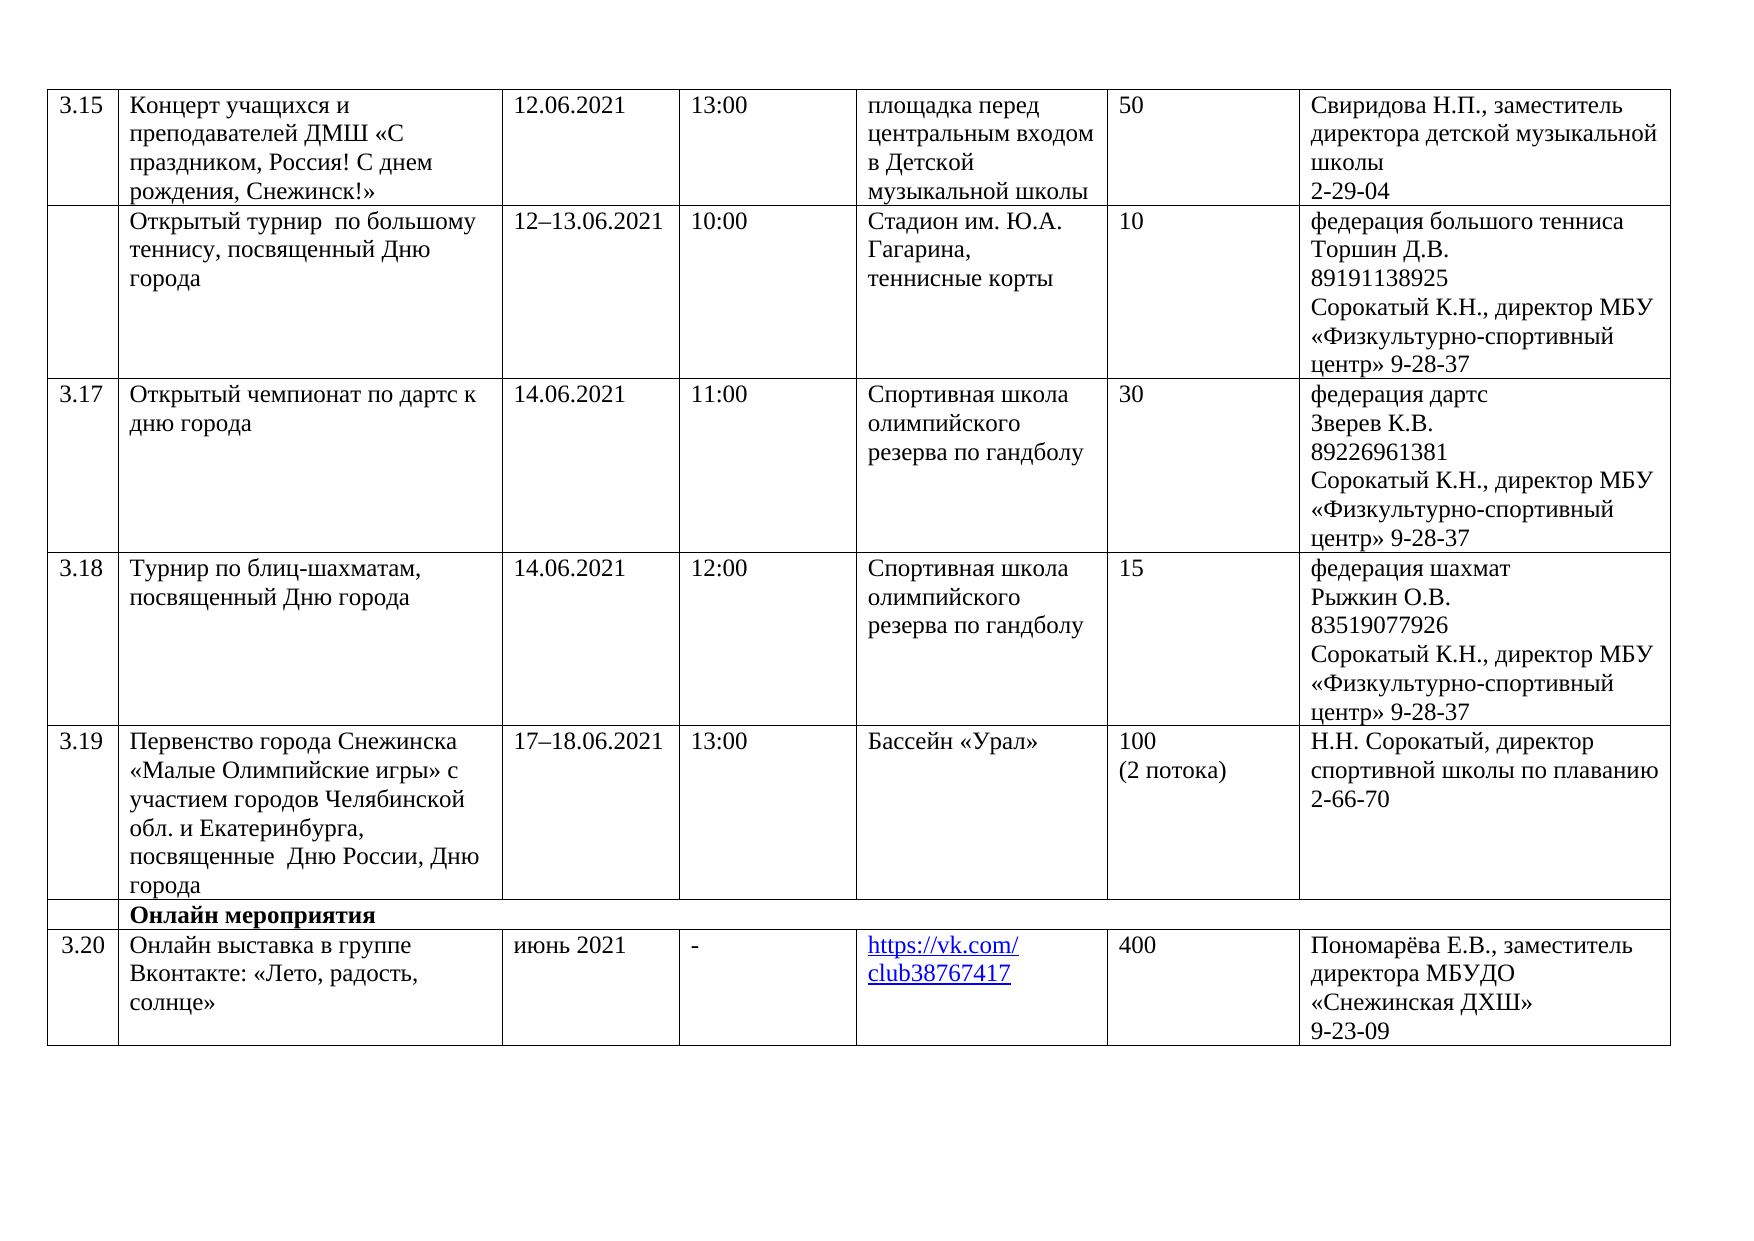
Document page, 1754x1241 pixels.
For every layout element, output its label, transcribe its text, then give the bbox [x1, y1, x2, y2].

table_cell Открытый турнир по большому теннису, посвященный Дню города [119, 206, 502, 378]
table_cell 400 [1108, 930, 1299, 1045]
table_cell Спортивная школа олимпийского резерва по гандболу [857, 379, 1107, 552]
table_cell Открытый чемпионат по дартс к дню города [119, 379, 502, 552]
table_cell Бассейн «Урал» [857, 726, 1107, 899]
table_cell - [680, 930, 856, 1045]
table_cell 30 [1108, 379, 1299, 552]
table_cell 3.19 [48, 726, 118, 899]
table_cell июнь 2021 [503, 930, 679, 1045]
table_cell 14.06.2021 [503, 553, 679, 725]
table_cell 13:00 [680, 726, 856, 899]
table_cell 14.06.2021 [503, 379, 679, 552]
table_cell Онлайн выставка в группе Вконтакте: «Лето, радость, солнце» [119, 930, 502, 1045]
table_cell федерация шахмат Рыжкин О.В. 83519077926 Сорокатый К.Н., директор МБУ «Физкультурно-спортивный центр» 9-28-37 [1300, 553, 1670, 725]
table_cell Спортивная школа олимпийского резерва по гандболу [857, 553, 1107, 725]
table_cell Турнир по блиц-шахматам, посвященный Дню города [119, 553, 502, 725]
table_cell Н.Н. Сорокатый, директор спортивной школы по плаванию 2-66-70 [1300, 726, 1670, 899]
table_cell Стадион им. Ю.А. Гагарина, теннисные корты [857, 206, 1107, 378]
table_cell Первенство города Снежинска «Малые Олимпийские игры» с участием городов Челябинской обл. и Екатеринбурга, посвященные Дню России, Дню города [119, 726, 502, 899]
table_cell 15 [1108, 553, 1299, 725]
table_cell площадка перед центральным входом в Детской музыкальной школы [857, 90, 1107, 205]
table_cell 10:00 [680, 206, 856, 378]
table_cell Пономарёва Е.В., заместитель директора МБУДО «Снежинская ДХШ» 9-23-09 [1300, 930, 1670, 1045]
table_cell 3.17 [48, 379, 118, 552]
table_cell 12:00 [680, 553, 856, 725]
table_cell [48, 900, 118, 929]
table_cell Свиридова Н.П., заместитель директора детской музыкальной школы 2-29-04 [1300, 90, 1670, 205]
table_cell 3.20 [48, 930, 118, 1045]
table_cell 13:00 [680, 90, 856, 205]
table_cell федерация дартс Зверев К.В. 89226961381 Сорокатый К.Н., директор МБУ «Физкультурно-спортивный центр» 9-28-37 [1300, 379, 1670, 552]
table_cell 50 [1108, 90, 1299, 205]
table_cell 3.15 [48, 90, 118, 205]
table_cell 12.06.2021 [503, 90, 679, 205]
table_cell Онлайн мероприятия [119, 900, 1670, 929]
table_cell 100 (2 потока) [1108, 726, 1299, 899]
table_cell федерация большого тенниса Торшин Д.В. 89191138925 Сорокатый К.Н., директор МБУ «Физкультурно-спортивный центр» 9-28-37 [1300, 206, 1670, 378]
table_cell Концерт учащихся и преподавателей ДМШ «С праздником, Россия! С днем рождения, Снежинск!» [119, 90, 502, 205]
table_cell 12–13.06.2021 [503, 206, 679, 378]
table_cell [48, 206, 118, 378]
table_cell https://vk.com/club38767417 [857, 930, 1107, 1045]
table_cell 17–18.06.2021 [503, 726, 679, 899]
table_cell 11:00 [680, 379, 856, 552]
table_cell 3.18 [48, 553, 118, 725]
table_cell 10 [1108, 206, 1299, 378]
